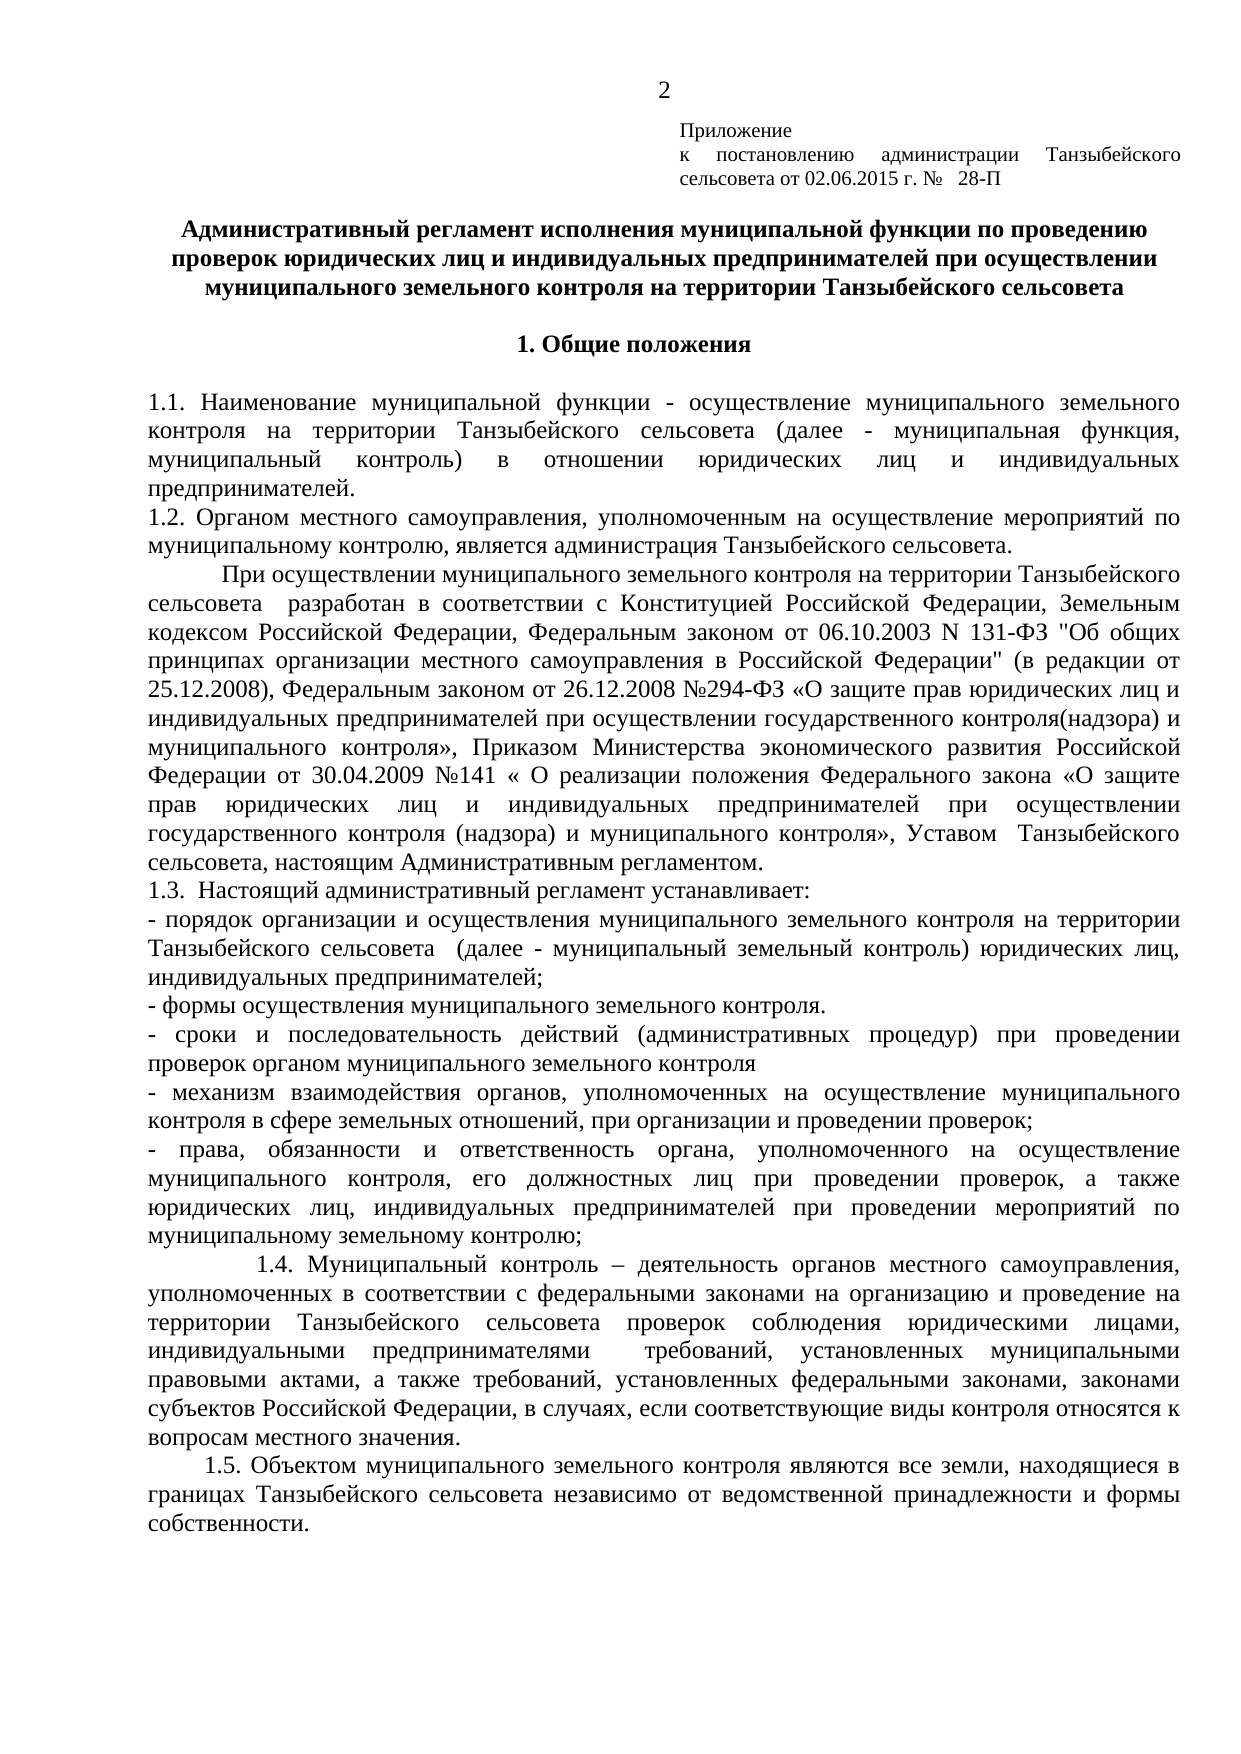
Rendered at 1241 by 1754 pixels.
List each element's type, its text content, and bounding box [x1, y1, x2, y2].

text 1. Общие положения [443, 329, 1181, 358]
text - порядок организации и осуществления муниципального земельного контроля на территории Танзыбейского сельсовета (далее - муниципальный земельный контроль) юридических лиц, индивидуальных предпринимателей; [148, 904, 1181, 991]
text 1.1. Наименование муниципальной функции - осуществление муниципального земельного контроля на территории Танзыбейского сельсовета (далее - муниципальная функция, муниципальный контроль) в отношении юридических лиц и индивидуальных предпринимателей. [148, 387, 1181, 502]
text - механизм взаимодействия органов, уполномоченных на осуществление муниципального контроля в сфере земельных отношений, при организации и проведении проверок; [148, 1077, 1181, 1134]
text Административный регламент исполнения муниципальной функции по проведению проверок юридических лиц и индивидуальных предпринимателей при осуществлении муниципального земельного контроля на территории Танзыбейского сельсовета [148, 214, 1181, 301]
text 1.2. Органом местного самоуправления, уполномоченным на осуществление мероприятий по муниципальному контролю, является администрация Танзыбейского сельсовета. [148, 502, 1181, 559]
text - формы осуществления муниципального земельного контроля. [148, 991, 1181, 1019]
text 1.4. Муниципальный контроль – деятельность органов местного самоуправления, уполномоченных в соответствии с федеральными законами на организацию и проведение на территории Танзыбейского сельсовета проверок соблюдения юридическими лицами, индивидуальными предпринимателями требований, установленных муниципальными правовыми актами, а также требований, установленных федеральными законами, законами субъектов Российской Федерации, в случаях, если соответствующие виды контроля относятся к вопросам местного значения. [148, 1249, 1181, 1451]
text 1.3. Настоящий административный регламент устанавливает: [148, 876, 1181, 904]
text - права, обязанности и ответственность органа, уполномоченного на осуществление муниципального контроля, его должностных лиц при проведении проверок, а также юридических лиц, индивидуальных предпринимателей при проведении мероприятий по муниципальному земельному контролю; [148, 1134, 1181, 1249]
text Приложение [679, 118, 1181, 142]
text к постановлению администрации Танзыбейского сельсовета от 02.06.2015 г. № 28-П [679, 142, 1181, 190]
text При осуществлении муниципального земельного контроля на территории Танзыбейского сельсовета разработан в соответствии с Конституцией Российской Федерации, Земельным кодексом Российской Федерации, Федеральным законом от 06.10.2003 N 131-ФЗ "Об общих принципах организации местного самоуправления в Российской Федерации" (в редакции от 25.12.2008), Федеральным законом от 26.12.2008 №294-ФЗ «О защите прав юридических лиц и индивидуальных предпринимателей при осуществлении государственного контроля(надзора) и муниципального контроля», Приказом Министерства экономического развития Российской Федерации от 30.04.2009 №141 « О реализации положения Федерального закона «О защите прав юридических лиц и индивидуальных предпринимателей при осуществлении государственного контроля (надзора) и муниципального контроля», Уставом Танзыбейского сельсовета, настоящим Административным регламентом. [148, 559, 1181, 876]
text 1.5. Объектом муниципального земельного контроля являются все земли, находящиеся в границах Танзыбейского сельсовета независимо от ведомственной принадлежности и формы собственности. [148, 1451, 1181, 1537]
text - сроки и последовательность действий (административных процедур) при проведении проверок органом муниципального земельного контроля [148, 1019, 1181, 1077]
